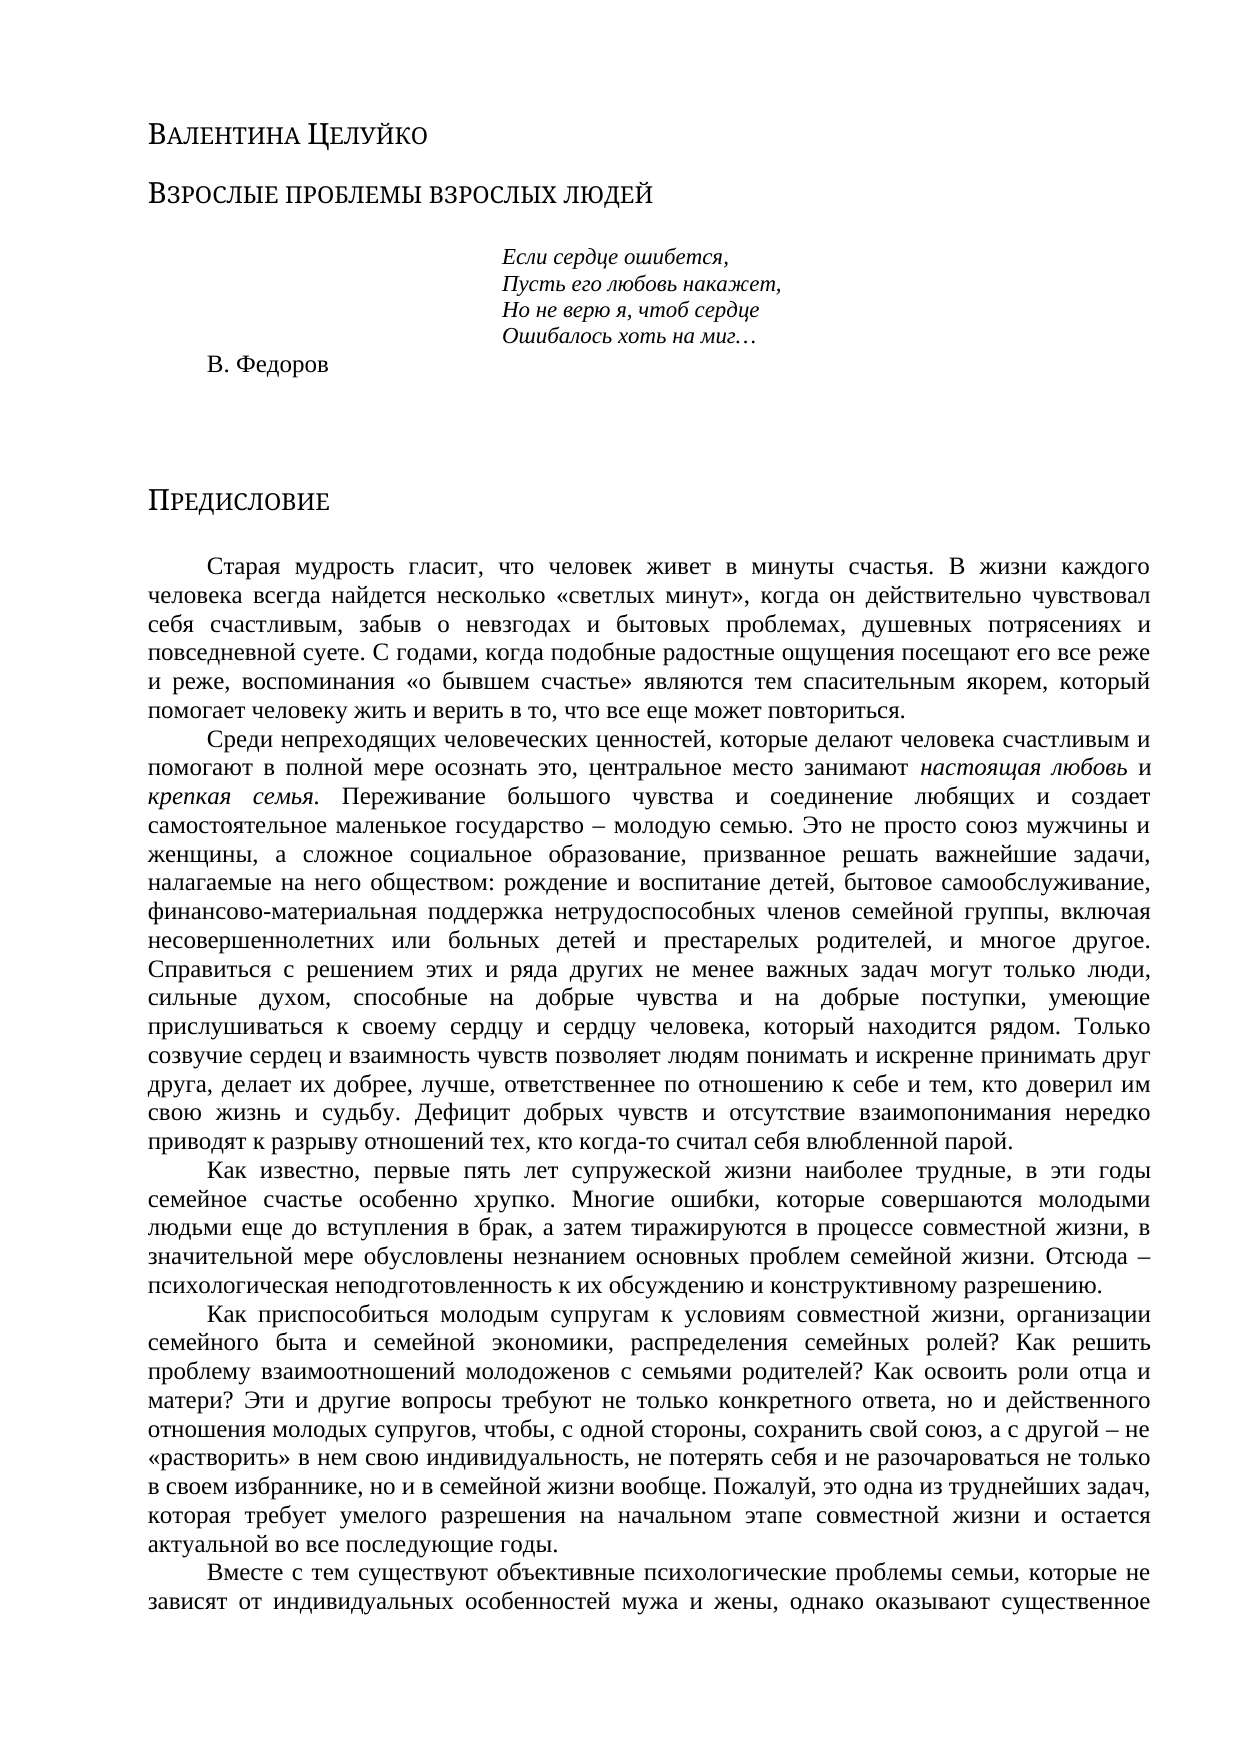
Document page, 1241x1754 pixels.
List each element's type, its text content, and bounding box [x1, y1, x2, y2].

subtitle Взрослые проблемы взрослых людей [148, 177, 1152, 210]
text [148, 1557, 1152, 1615]
subtitle Предисловие [148, 484, 1152, 518]
text Пусть его любовь накажет, [460, 270, 1152, 296]
text Как известно, первые пять лет супружеской жизни наиболее трудные, в эти годы семейное счастье особенно хрупко. Многие ошибки, которые совершаются молодыми людьми еще до вступления в брак, а затем тиражируются в процессе совместной жизни, в значительной мере обусловлены незнанием основных проблем семейной жизни. Отсюда – психологическая неподготовленность к их обсуждению и конструктивному разрешению. [148, 1155, 1152, 1299]
text В. Федоров [148, 349, 1152, 377]
text Но не верю я, чтоб сердце [460, 296, 1152, 322]
text Как приспособиться молодым супругам к условиям совместной жизни, организации семейного быта и семейной экономики, распределения семейных ролей? Как решить проблему взаимоотношений молодоженов с семьями родителей? Как освоить роли отца и матери? Эти и другие вопросы требуют не только конкретного ответа, но и действенного отношения молодых супругов, чтобы, с одной стороны, сохранить свой союз, а с другой – не «растворить» в нем свою индивидуальность, не потерять себя и не разочароваться не только в своем избраннике, но и в семейной жизни вообще. Пожалуй, это одна из труднейших задач, которая требует умелого разрешения на начальном этапе совместной жизни и остается актуальной во все последующие годы. [148, 1299, 1152, 1557]
text Среди непреходящих человеческих ценностей, которые делают человека счастливым и помогают в полной мере осознать это, центральное место занимают настоящая любовь и крепкая семья. Переживание большого чувства и соединение любящих и создает самостоятельное маленькое государство – молодую семью. Это не просто союз мужчины и женщины, а сложное социальное образование, призванное решать важнейшие задачи, налагаемые на него обществом: рождение и воспитание детей, бытовое самообслуживание, финансово-материальная поддержка нетрудоспособных членов семейной группы, включая несовершеннолетних или больных детей и престарелых родителей, и многое другое. Справиться с решением этих и ряда других не менее важных задач могут только люди, сильные духом, способные на добрые чувства и на добрые поступки, умеющие прислушиваться к своему сердцу и сердцу человека, который находится рядом. Только созвучие сердец и взаимность чувств позволяет людям понимать и искренне принимать друг друга, делает их добрее, лучше, ответственнее по отношению к себе и тем, кто доверил им свою жизнь и судьбу. Дефицит добрых чувств и отсутствие взаимопонимания нередко приводят к разрыву отношений тех, кто когда-то считал себя влюбленной парой. [148, 724, 1152, 1155]
text Старая мудрость гласит, что человек живет в минуты счастья. В жизни каждого человека всегда найдется несколько «светлых минут», когда он действительно чувствовал себя счастливым, забыв о невзгодах и бытовых проблемах, душевных потрясениях и повседневной суете. С годами, когда подобные радостные ощущения посещают его все реже и реже, воспоминания «о бывшем счастье» являются тем спасительным якорем, который помогает человеку жить и верить в то, что все еще может повториться. [148, 551, 1152, 724]
text Ошибалось хоть на миг… [460, 322, 1152, 349]
text Если сердце ошибется, [460, 243, 1152, 270]
subtitle Валентина Целуйко [148, 118, 1152, 152]
